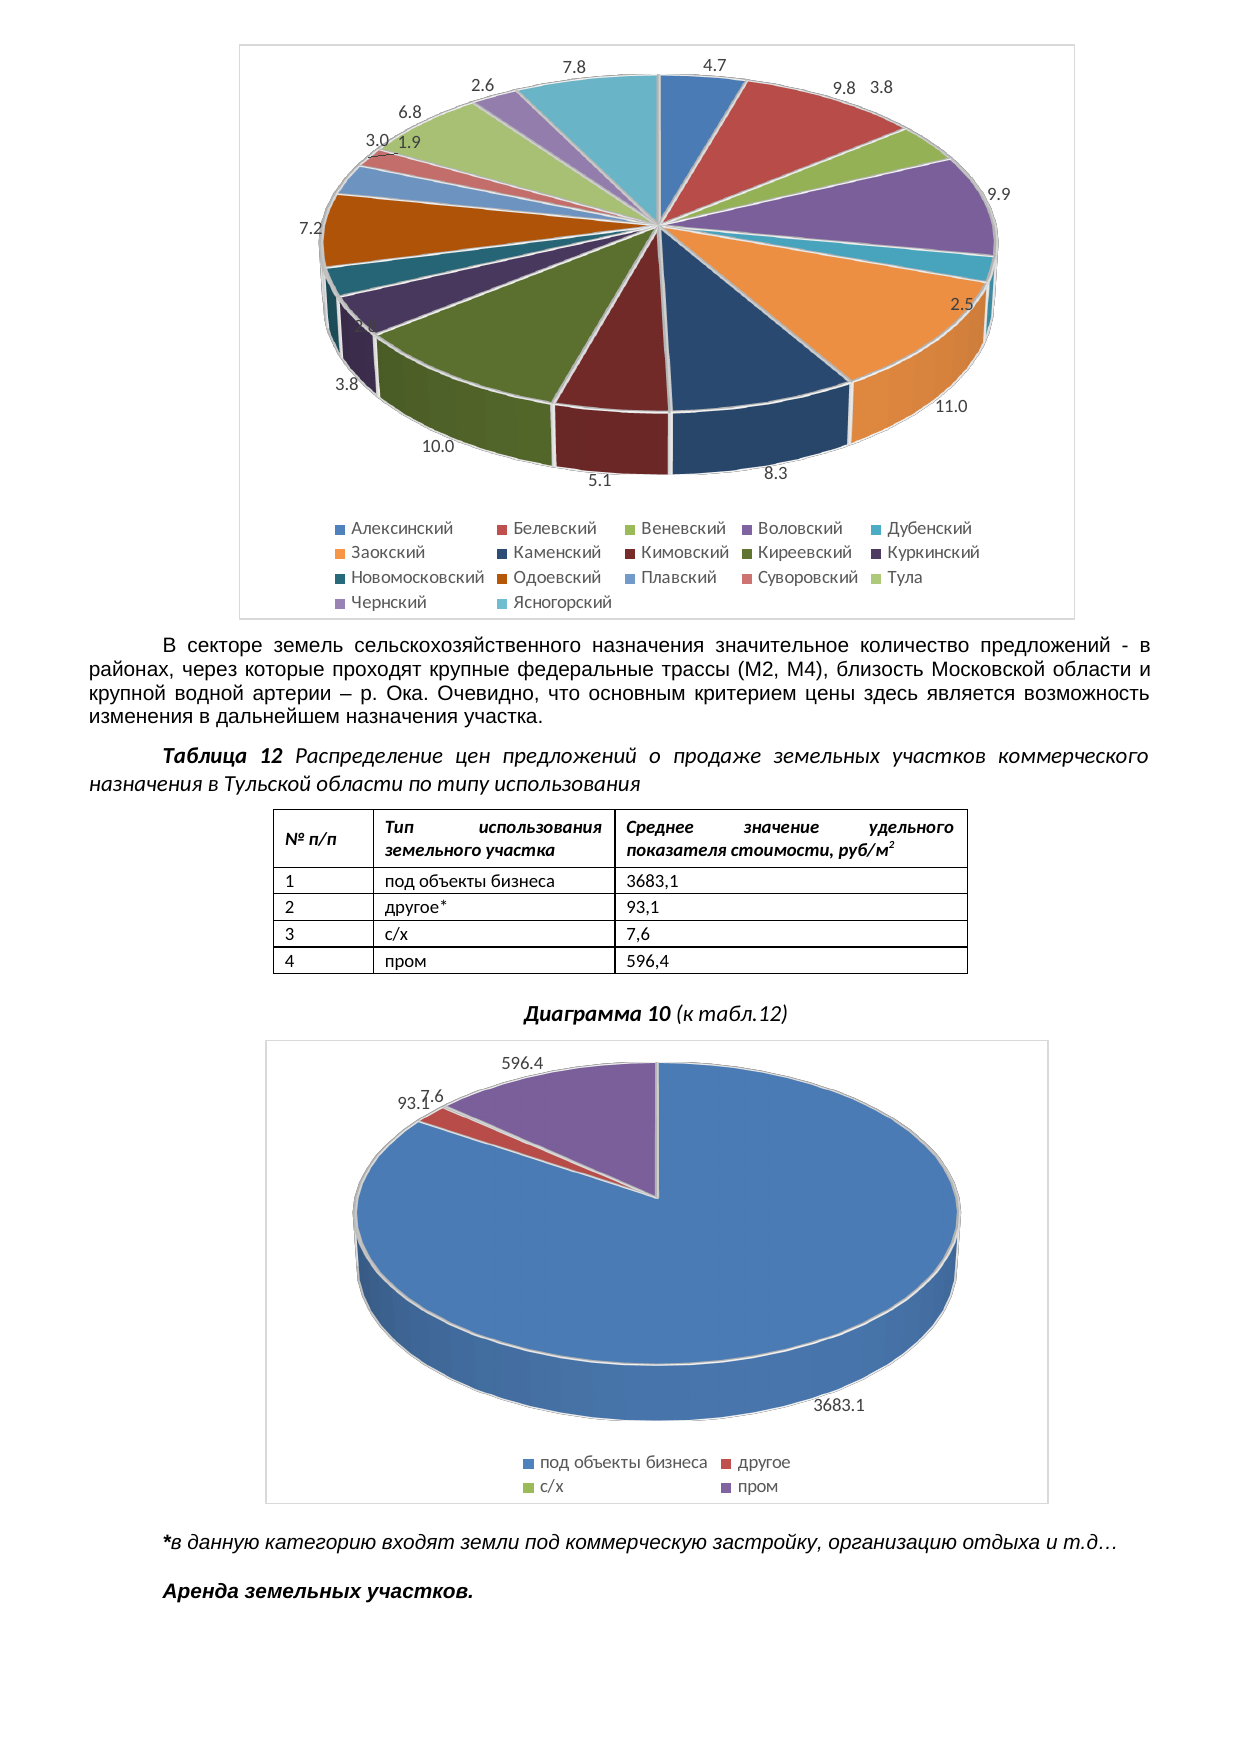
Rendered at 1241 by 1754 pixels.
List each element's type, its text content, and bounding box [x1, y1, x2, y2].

table_cell 2 [274, 894, 373, 920]
subtitle *в данную категорию входят земли под коммерческую застройку, организацию отдыха и т.д… [89, 1529, 1152, 1553]
subtitle Аренда земельных участков. [89, 1578, 1152, 1602]
table_cell под объекты бизнеса [374, 868, 614, 893]
table_cell другое* [374, 894, 614, 920]
table_cell 596,4 [616, 948, 967, 973]
subtitle Диаграмма 10 (к табл.12) [89, 999, 1152, 1027]
table_header Среднее значение удельного показателя стоимости, руб/м2 [616, 810, 967, 867]
table_cell 4 [274, 948, 373, 973]
table_header Тип использования земельного участка [374, 810, 614, 867]
table_cell пром [374, 948, 614, 973]
text Таблица 12 Распределение цен предложений о продаже земельных участков коммерческого назначения в Тульской области по типу использования [89, 741, 1152, 797]
table_cell 7,6 [616, 921, 967, 946]
table_cell 3 [274, 921, 373, 946]
table_cell с/х [374, 921, 614, 946]
table_cell 3683,1 [616, 868, 967, 893]
table_cell 93,1 [616, 894, 967, 920]
table_cell 1 [274, 868, 373, 893]
table_header № п/п [274, 810, 373, 867]
text В секторе земель сельскохозяйственного назначения значительное количество предложений - в районах, через которые проходят крупные федеральные трассы (М2, М4), близость Московской области и крупной водной артерии – р. Ока. Очевидно, что основным критерием цены здесь является возможность изменения в дальнейшем назначения участка. [89, 632, 1152, 728]
